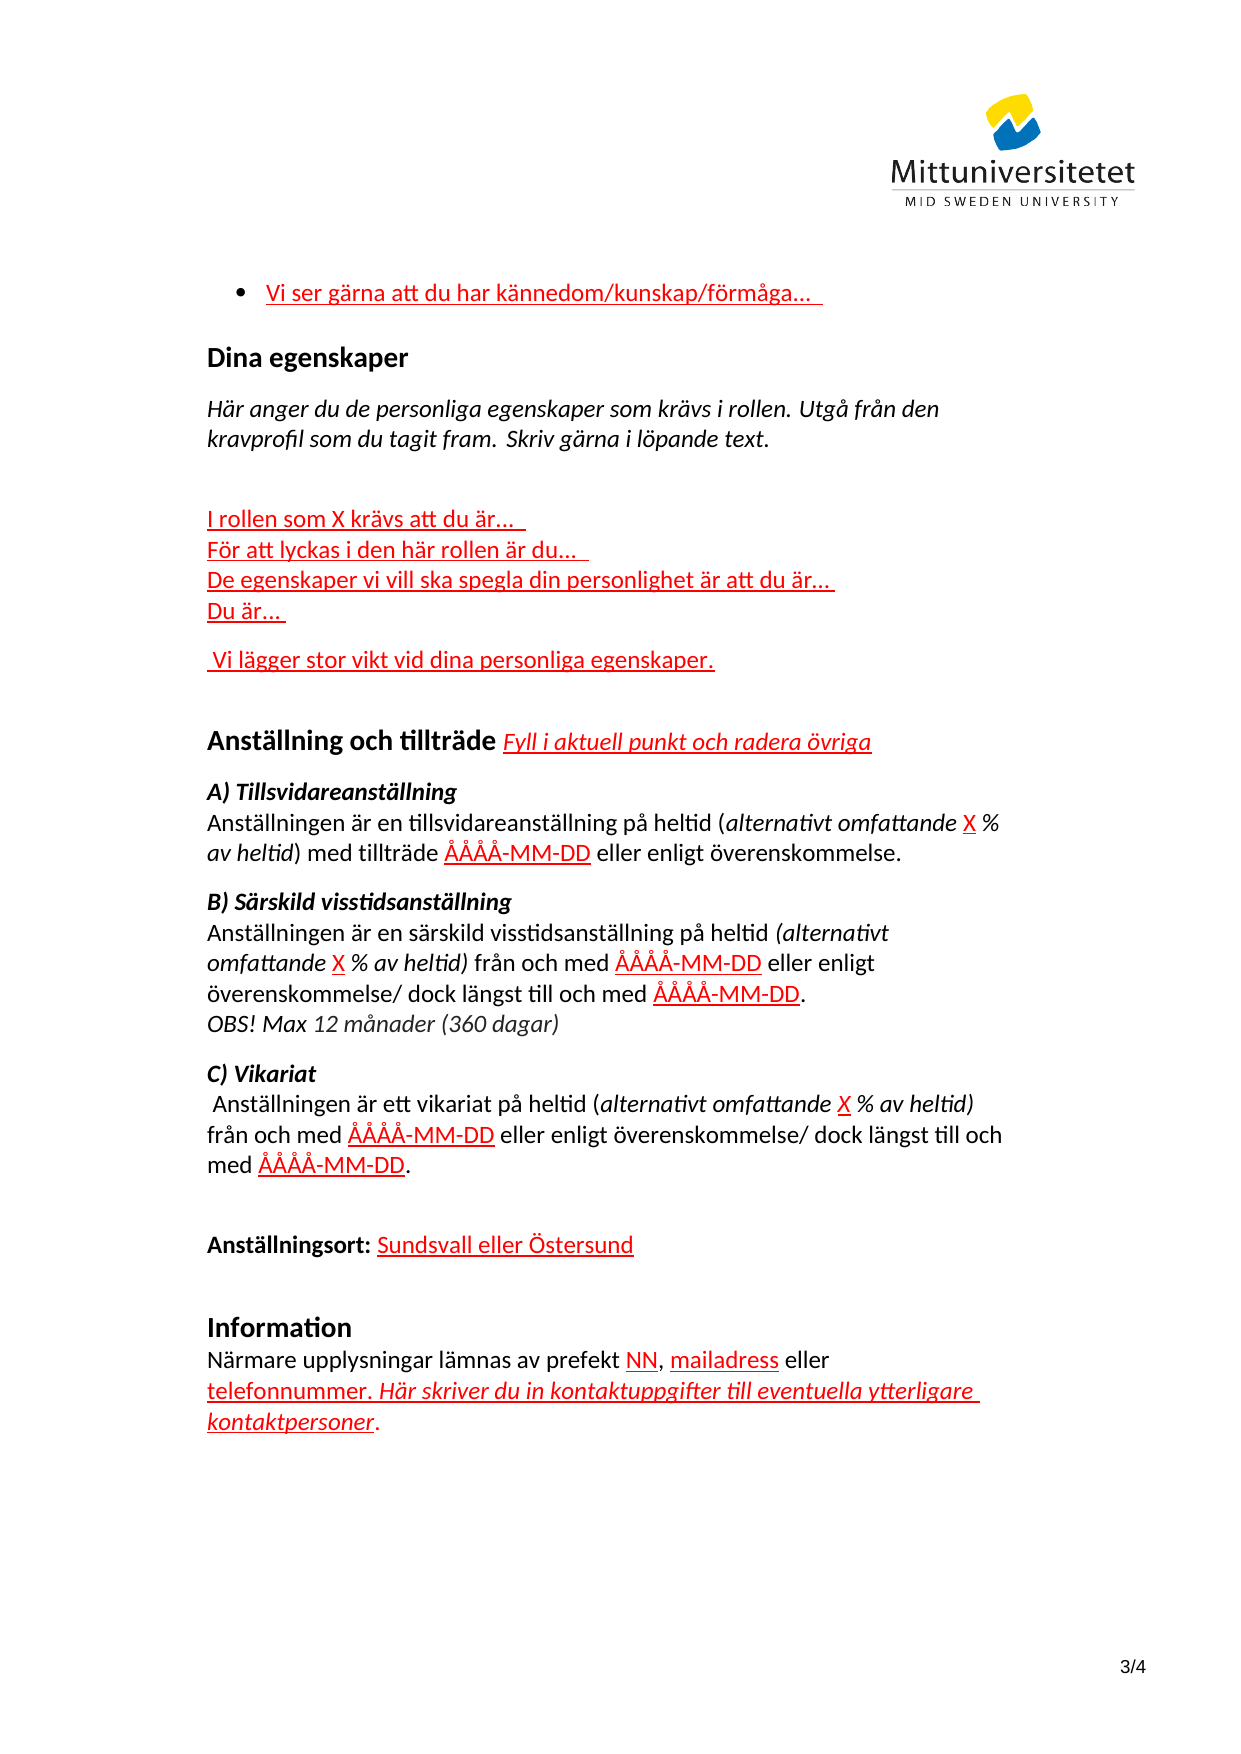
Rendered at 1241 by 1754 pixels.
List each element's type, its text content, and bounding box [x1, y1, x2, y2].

text Anställningsort: Sundsvall eller Östersund [207, 1199, 1004, 1290]
text B) Särskild visstidsanställning Anställningen är en särskild visstidsanställning på heltid (alternativt omfattande X % av heltid) från och med ÅÅÅÅ-MM-DD eller enligt överenskommelse/ dock längst till och med ÅÅÅÅ-MM-DD. OBS! Max 12 månader (360 dagar) [207, 887, 1004, 1039]
picture [891, 94, 1135, 206]
text Du är... [207, 595, 1004, 625]
text De egenskaper vi vill ska spegla din personlighet är att du är… [207, 564, 1004, 595]
text Här anger du de personliga egenskaper som krävs i rollen. Utgå från den kravprofil som du tagit fram. Skriv gärna i löpande text. [207, 393, 1004, 454]
subtitle Anställning och tillträde Fyll i aktuell punkt och radera övriga [207, 722, 1004, 757]
text Vi lägger stor vikt vid dina personliga egenskaper. [207, 644, 1004, 703]
text För att lyckas i den här rollen är du... [207, 534, 1004, 564]
text A) Tillsvidareanställning Anställningen är en tillsvidareanställning på heltid (alternativt omfattande X % av heltid) med tillträde ÅÅÅÅ-MM-DD eller enligt överenskommelse. [207, 776, 1004, 868]
text Dina egenskaper [207, 339, 1004, 374]
list Vi ser gärna att du har kännedom/kunskap/förmåga... [236, 278, 1004, 308]
text C) Vikariat Anställningen är ett vikariat på heltid (alternativt omfattande X % av heltid) från och med ÅÅÅÅ-MM-DD eller enligt överenskommelse/ dock längst till och med ÅÅÅÅ-MM-DD. [207, 1058, 1004, 1180]
text Information Närmare upplysningar lämnas av prefekt NN, mailadress eller telefonnummer. Här skriver du in kontaktuppgifter till eventuella ytterligare kontaktpersoner. [207, 1309, 1004, 1436]
text I rollen som X krävs att du är... [207, 503, 1004, 534]
